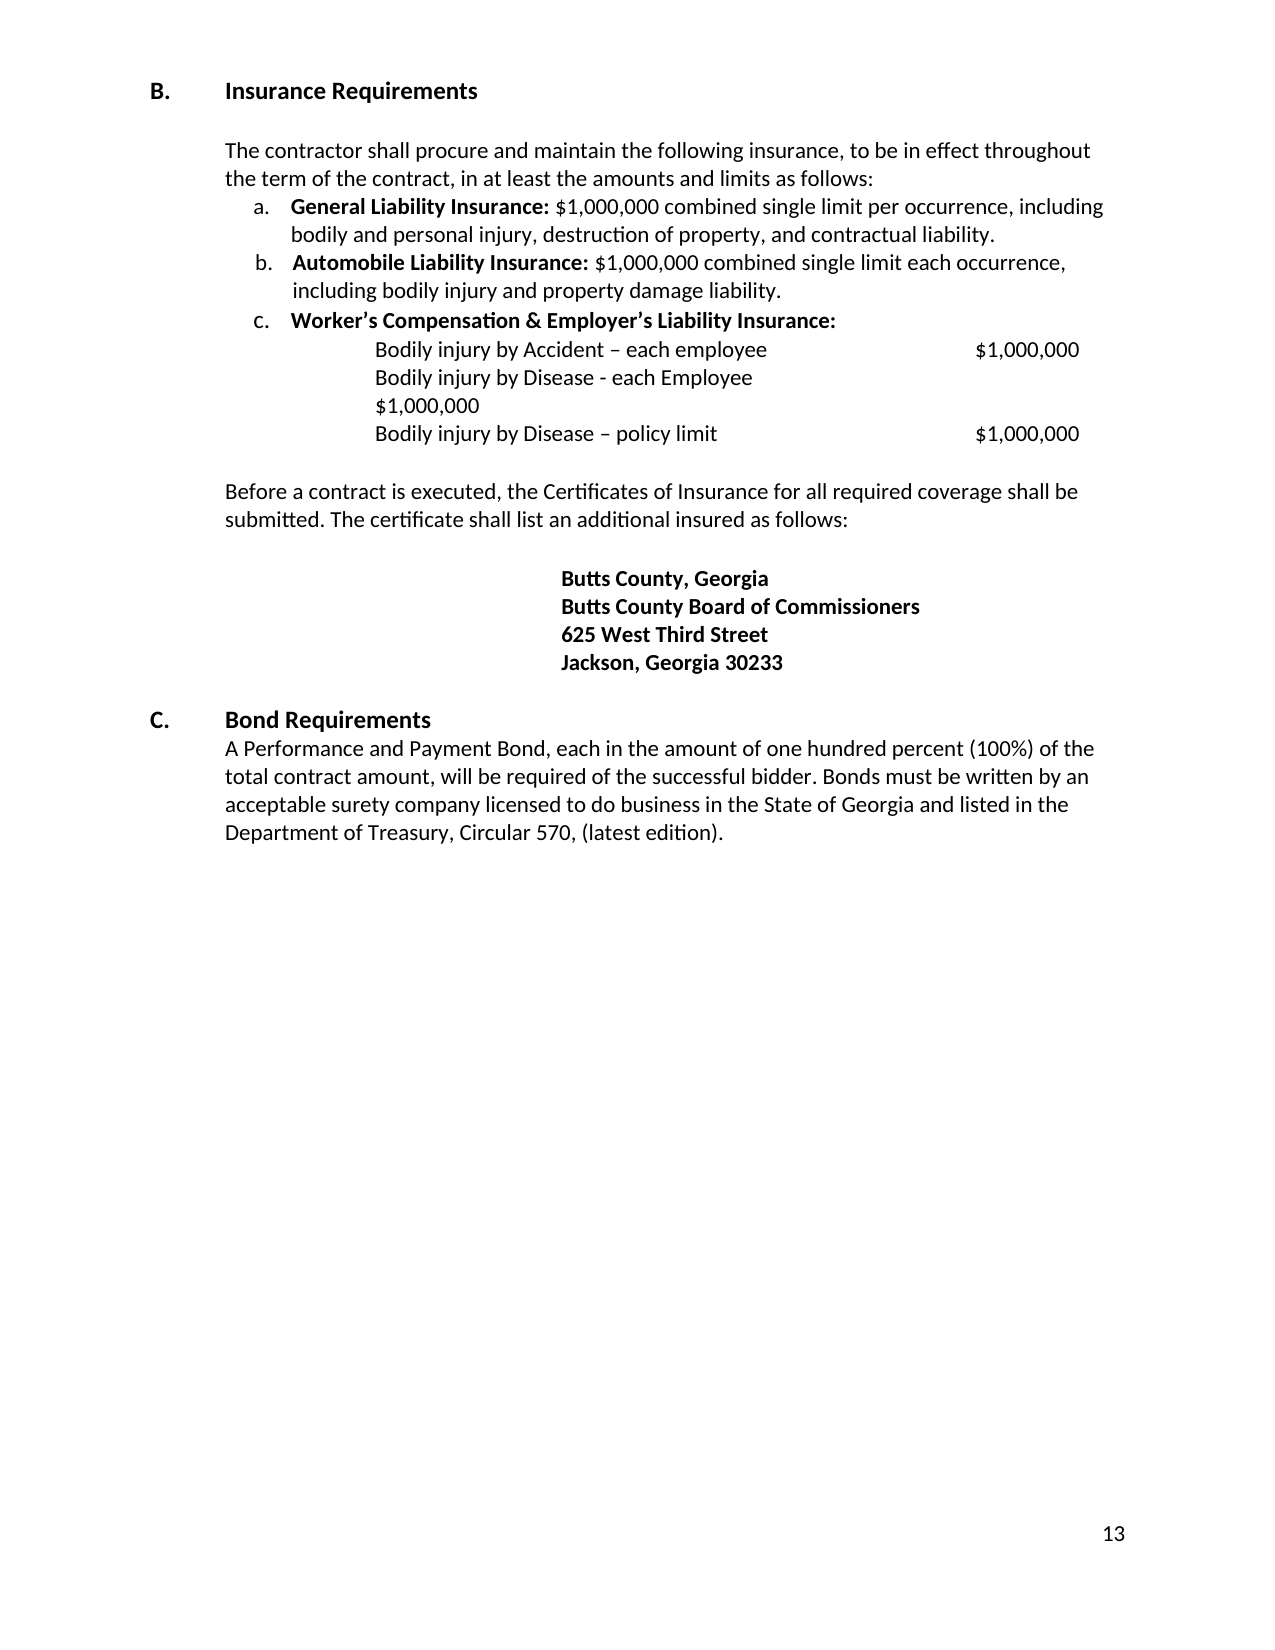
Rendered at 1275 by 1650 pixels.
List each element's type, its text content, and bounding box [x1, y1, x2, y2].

text Before a contract is executed, the Certificates of Insurance for all required coverage shall be submitted. The certificate shall list an additional insured as follows: [225, 477, 1125, 533]
text C. Bond Requirements [150, 704, 1125, 734]
text 625 West Third Street [525, 620, 1125, 648]
text Bodily injury by Accident – each employee $1,000,000 [225, 335, 1125, 363]
text Bodily injury by Disease – policy limit $1,000,000 [225, 419, 1125, 447]
list Worker’s Compensation & Employer’s Liability Insurance: [253, 304, 1125, 335]
text Jackson, Georgia 30233 [450, 648, 1125, 676]
list Automobile Liability Insurance: $1,000,000 combined single limit each occurrence, including bodily injury and property damage liability. [255, 248, 1125, 304]
text The contractor shall procure and maintain the following insurance, to be in effect throughout the term of the contract, in at least the amounts and limits as follows: [225, 136, 1125, 192]
text Butts County Board of Commissioners [525, 592, 1125, 620]
text A Performance and Payment Bond, each in the amount of one hundred percent (100%) of the total contract amount, will be required of the successful bidder. Bonds must be written by an acceptable surety company licensed to do business in the State of Georgia and listed in the Department of Treasury, Circular 570, (latest edition). [225, 734, 1125, 847]
text Bodily injury by Disease - each Employee $1,000,000 [225, 363, 1125, 419]
text B. Insurance Requirements [150, 75, 1125, 106]
text Butts County, Georgia [525, 564, 1125, 592]
list General Liability Insurance: $1,000,000 combined single limit per occurrence, including bodily and personal injury, destruction of property, and contractual liability. [253, 192, 1125, 248]
